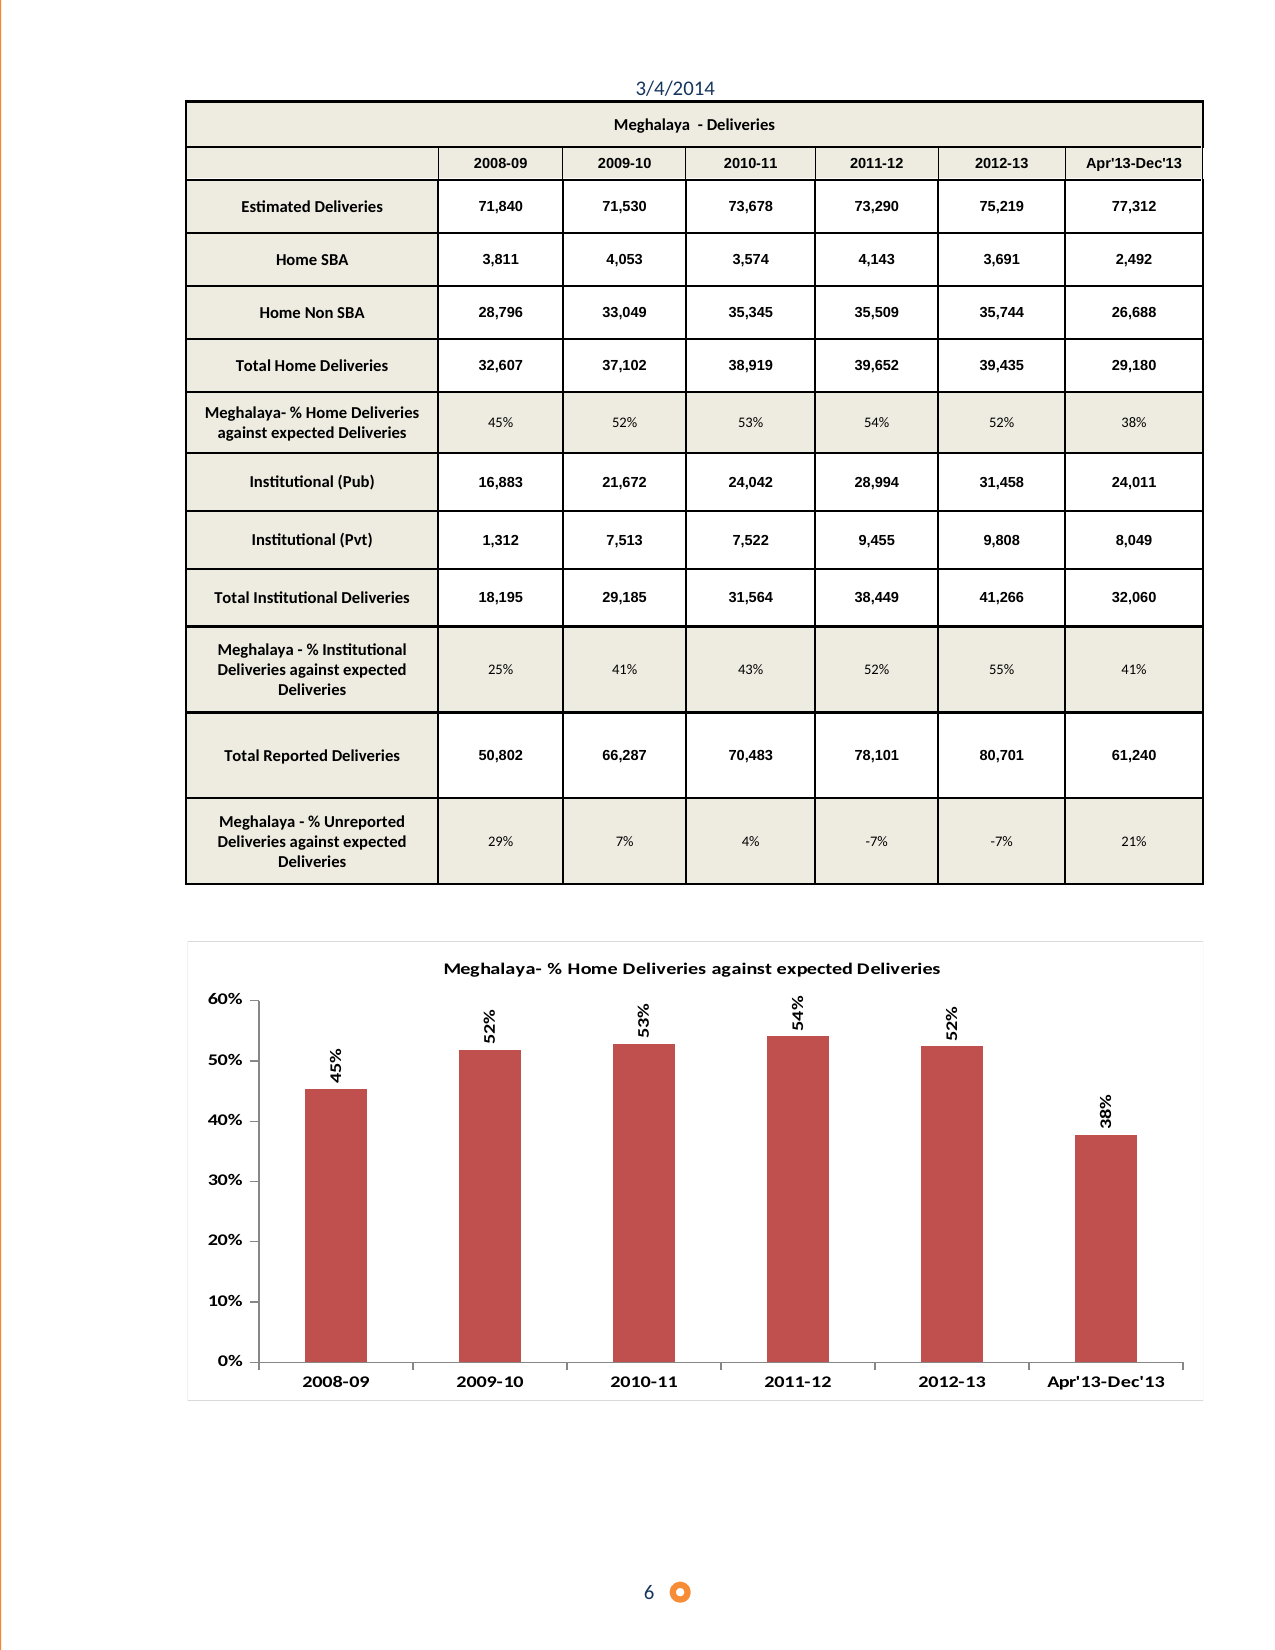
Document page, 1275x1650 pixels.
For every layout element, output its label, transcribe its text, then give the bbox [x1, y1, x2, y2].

table_cell 41% [564, 628, 685, 711]
table_cell 4% [687, 799, 814, 883]
table_cell 35,509 [816, 287, 937, 338]
table_cell 21,672 [564, 454, 685, 510]
table_cell 78,101 [816, 714, 937, 797]
table_cell 4,143 [816, 234, 937, 285]
table_cell 24,011 [1066, 454, 1202, 510]
table_cell Meghalaya - % Institutional Deliveries against expected Deliveries [187, 628, 437, 711]
table_cell 37,102 [564, 340, 685, 391]
table_cell -7% [816, 799, 937, 883]
table_cell 43% [687, 628, 814, 711]
table_cell 35,345 [687, 287, 814, 338]
table_cell -7% [939, 799, 1064, 883]
table_cell Apr'13-Dec'13 [1066, 146, 1202, 178]
table_cell 24,042 [687, 454, 814, 510]
table_cell 52% [564, 393, 685, 452]
table_cell 2012-13 [939, 148, 1065, 178]
table_cell 53% [687, 393, 814, 452]
table_cell 41% [1066, 628, 1202, 711]
table_cell 73,678 [687, 181, 814, 232]
table_cell Meghalaya - % Unreported Deliveries against expected Deliveries [187, 799, 437, 883]
table_cell 45% [439, 393, 562, 452]
table_cell 33,049 [564, 287, 685, 338]
table_cell 31,458 [939, 454, 1064, 510]
table_cell 4,053 [564, 234, 685, 285]
table_cell 1,312 [439, 512, 562, 568]
table_cell 2009-10 [563, 148, 685, 178]
table_cell 70,483 [687, 714, 814, 797]
table_cell 38,449 [816, 570, 937, 625]
table_cell [187, 148, 438, 178]
table_cell 29,180 [1066, 340, 1202, 391]
table_cell 29,185 [564, 570, 685, 625]
table_cell 2,492 [1066, 234, 1202, 285]
table_cell Estimated Deliveries [187, 181, 437, 232]
table_cell 3,574 [687, 234, 814, 285]
table_cell 8,049 [1066, 512, 1202, 568]
table_cell 71,530 [564, 181, 685, 232]
table_cell 2011-12 [816, 148, 938, 178]
table_cell 31,564 [687, 570, 814, 625]
table_cell 66,287 [564, 714, 685, 797]
table_cell 3,811 [439, 234, 562, 285]
table_cell 41,266 [939, 570, 1064, 625]
table_cell 39,435 [939, 340, 1064, 391]
table_cell Total Reported Deliveries [187, 714, 437, 797]
table_cell 9,455 [816, 512, 937, 568]
table_cell Home SBA [187, 234, 437, 285]
table_cell 35,744 [939, 287, 1064, 338]
table_cell 75,219 [939, 181, 1064, 232]
table_cell 39,652 [816, 340, 937, 391]
table_cell Home Non SBA [187, 287, 437, 338]
table_cell Total Home Deliveries [187, 340, 437, 391]
table_cell 28,796 [439, 287, 562, 338]
table_cell 7% [564, 799, 685, 883]
table_cell 32,607 [439, 340, 562, 391]
table_cell 71,840 [439, 181, 562, 232]
table_cell 7,513 [564, 512, 685, 568]
table_cell 28,994 [816, 454, 937, 510]
table_cell 2008-09 [439, 148, 562, 178]
table_cell Meghalaya- % Home Deliveries against expected Deliveries [187, 393, 437, 452]
table_cell 3,691 [939, 234, 1064, 285]
table_cell 29% [439, 799, 562, 883]
table_cell 2010-11 [686, 148, 815, 178]
table_cell 9,808 [939, 512, 1064, 568]
table_cell 18,195 [439, 570, 562, 625]
table_cell 25% [439, 628, 562, 711]
table_cell 54% [816, 393, 937, 452]
table_cell 61,240 [1066, 714, 1202, 797]
table_cell 38,919 [687, 340, 814, 391]
table_cell 7,522 [687, 512, 814, 568]
table_cell Institutional (Pub) [187, 454, 437, 510]
table_cell 26,688 [1066, 287, 1202, 338]
table_header Meghalaya - Deliveries [187, 103, 1202, 146]
table_cell 77,312 [1066, 179, 1202, 232]
table_cell 38% [1066, 393, 1202, 452]
table_cell 73,290 [816, 181, 937, 232]
table_cell Total Institutional Deliveries [187, 570, 437, 625]
table_cell 50,802 [439, 714, 562, 797]
table_cell 32,060 [1066, 570, 1202, 625]
table_cell 55% [939, 628, 1064, 711]
table_cell 52% [939, 393, 1064, 452]
table_cell Institutional (Pvt) [187, 512, 437, 568]
table_cell 80,701 [939, 714, 1064, 797]
table_cell 21% [1066, 799, 1202, 883]
table_cell 16,883 [439, 454, 562, 510]
table_cell 52% [816, 628, 937, 711]
